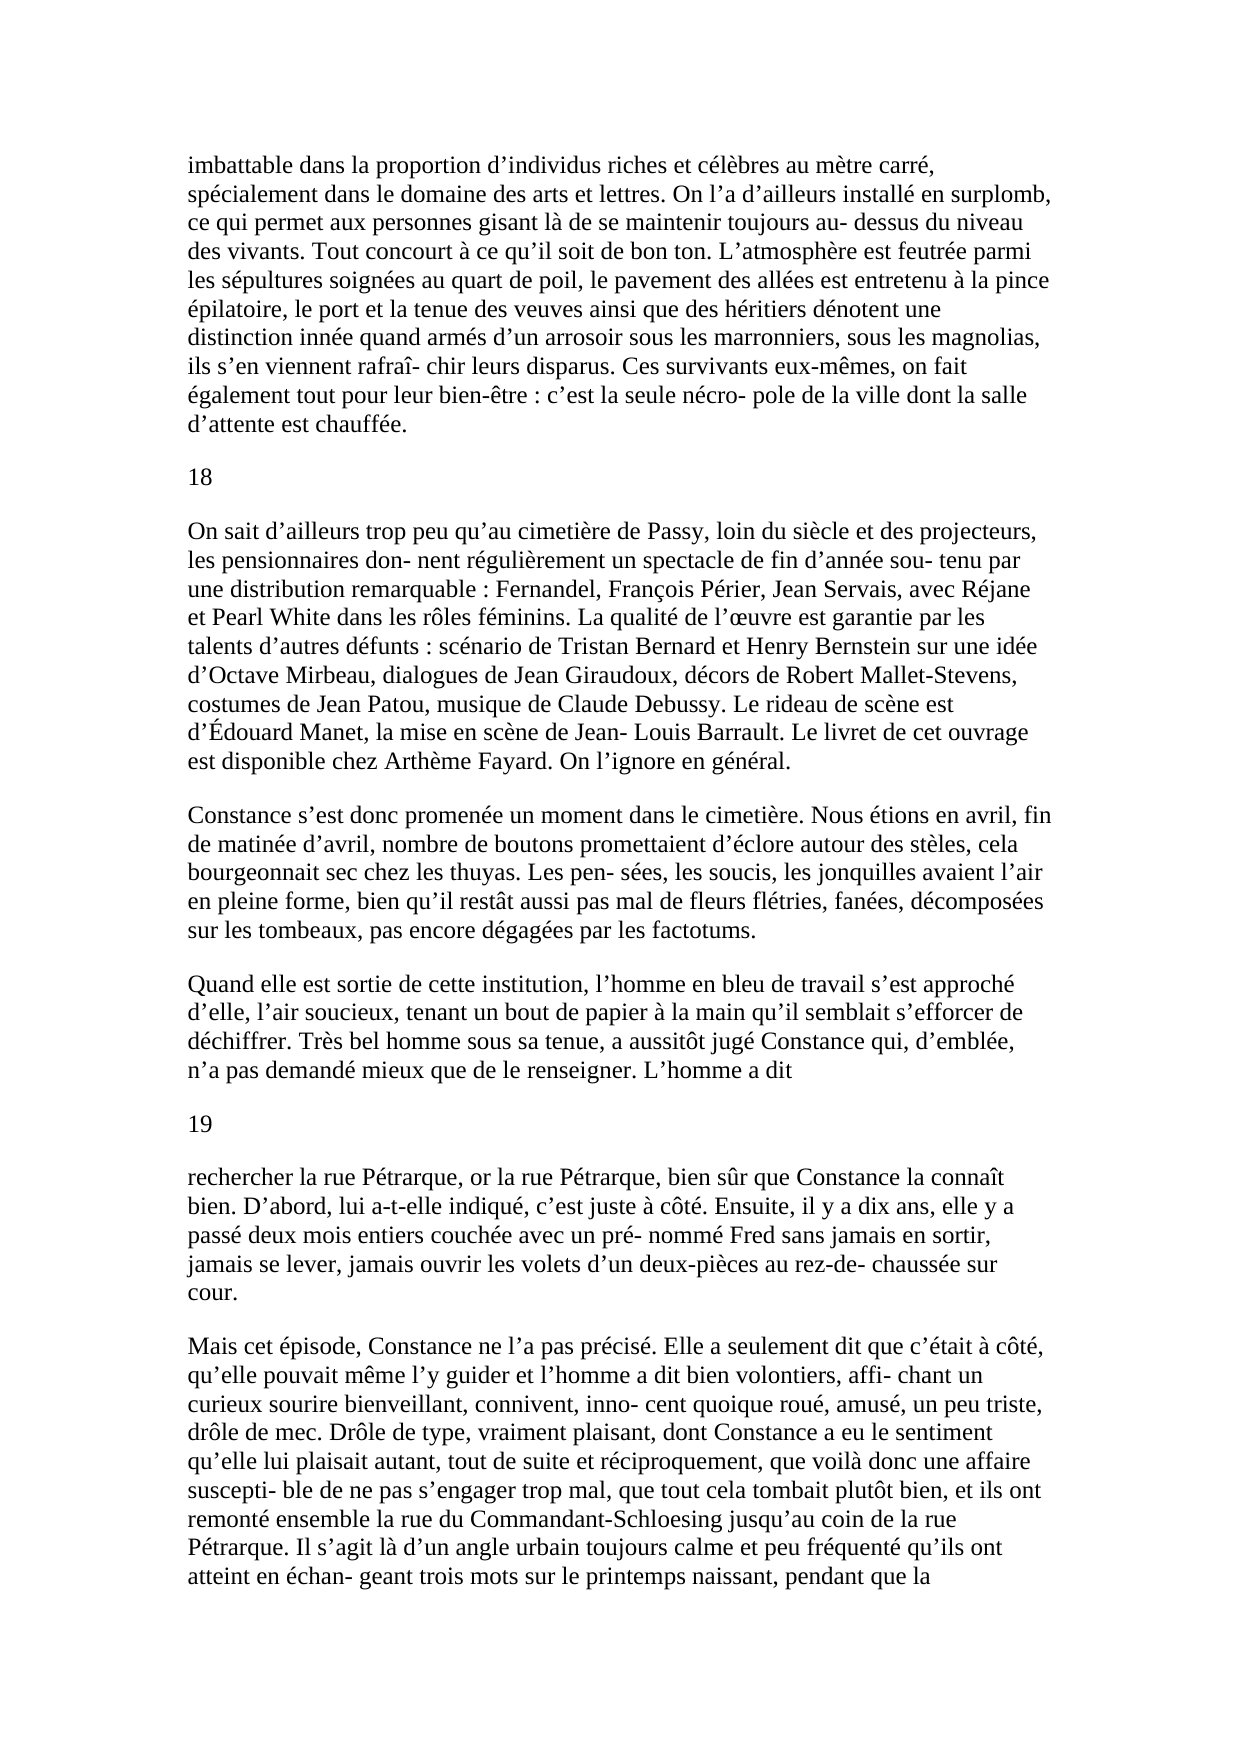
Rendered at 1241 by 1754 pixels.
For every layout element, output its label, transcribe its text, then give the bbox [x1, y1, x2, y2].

text On sait d’ailleurs trop peu qu’au cimetière de Passy, loin du siècle et des projecteurs, les pensionnaires don- nent régulièrement un spectacle de fin d’année sou- tenu par une distribution remarquable : Fernandel, François Périer, Jean Servais, avec Réjane et Pearl White dans les rôles féminins. La qualité de l’œuvre est garantie par les talents d’autres défunts : scénario de Tristan Bernard et Henry Bernstein sur une idée d’Octave Mirbeau, dialogues de Jean Giraudoux, décors de Robert Mallet-Stevens, costumes de Jean Patou, musique de Claude Debussy. Le rideau de scène est d’Édouard Manet, la mise en scène de Jean- Louis Barrault. Le livret de cet ouvrage est disponible chez Arthème Fayard. On l’ignore en général. [187, 516, 1053, 775]
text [187, 1331, 1053, 1590]
text Constance s’est donc promenée un moment dans le cimetière. Nous étions en avril, fin de matinée d’avril, nombre de boutons promettaient d’éclore autour des stèles, cela bourgeonnait sec chez les thuyas. Les pen- sées, les soucis, les jonquilles avaient l’air en pleine forme, bien qu’il restât aussi pas mal de fleurs flétries, fanées, décomposées sur les tombeaux, pas encore dégagées par les factotums. [187, 800, 1053, 944]
text 18 [187, 462, 1053, 491]
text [187, 150, 1053, 437]
text rechercher la rue Pétrarque, or la rue Pétrarque, bien sûr que Constance la connaît bien. D’abord, lui a-t-elle indiqué, c’est juste à côté. Ensuite, il y a dix ans, elle y a passé deux mois entiers couchée avec un pré- nommé Fred sans jamais en sortir, jamais se lever, jamais ouvrir les volets d’un deux-pièces au rez-de- chaussée sur cour. [187, 1162, 1053, 1306]
text 19 [187, 1109, 1053, 1137]
text Quand elle est sortie de cette institution, l’homme en bleu de travail s’est approché d’elle, l’air soucieux, tenant un bout de papier à la main qu’il semblait s’efforcer de déchiffrer. Très bel homme sous sa tenue, a aussitôt jugé Constance qui, d’emblée, n’a pas demandé mieux que de le renseigner. L’homme a dit [187, 969, 1053, 1084]
